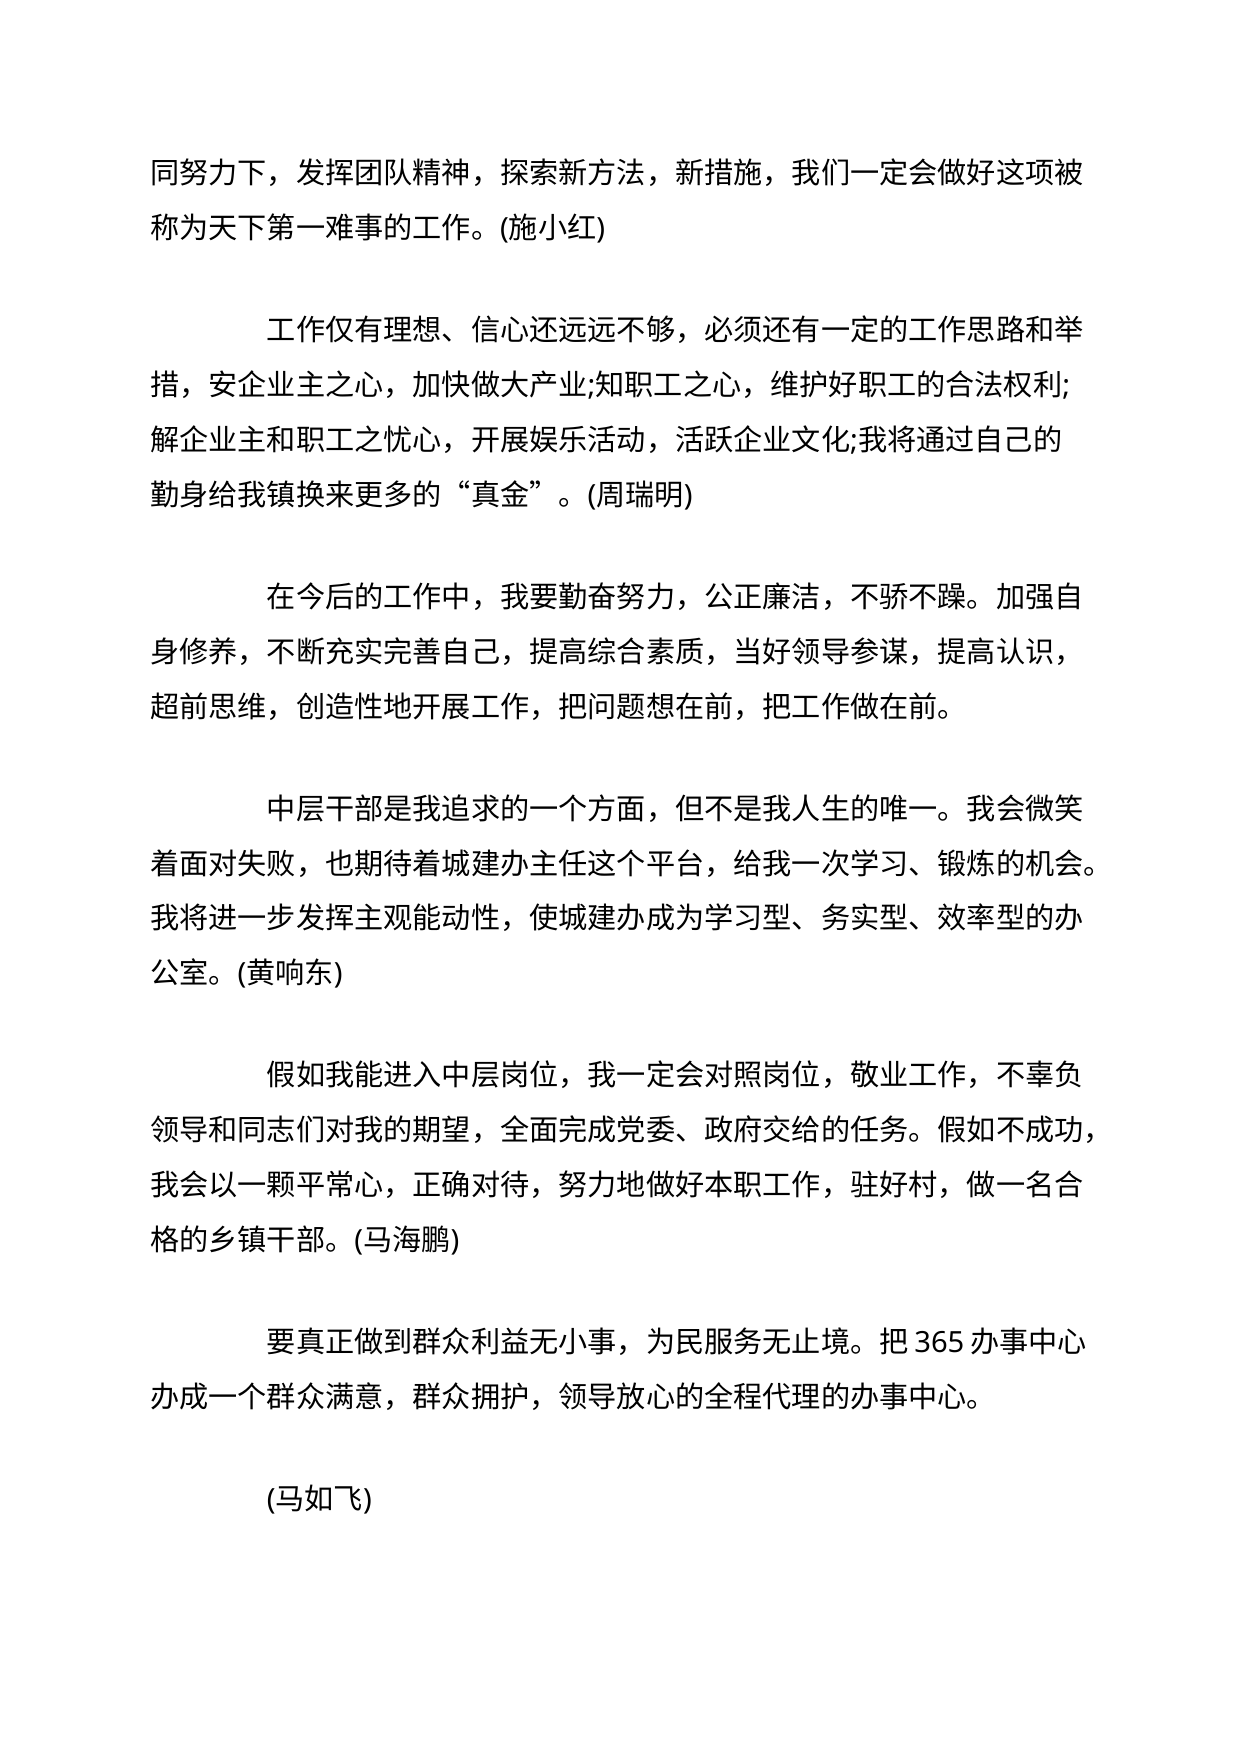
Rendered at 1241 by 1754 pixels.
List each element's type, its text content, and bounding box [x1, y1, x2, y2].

text 假如我能进入中层岗位，我一定会对照岗位，敬业工作，不辜负领导和同志们对我的期望，全面完成党委、政府交给的任务。假如不成功，我会以一颗平常心，正确对待，努力地做好本职工作，驻好村，做一名合格的乡镇干部。(马海鹏) [150, 1052, 1090, 1259]
text 工作仅有理想、信心还远远不够，必须还有一定的工作思路和举措，安企业主之心，加快做大产业;知职工之心，维护好职工的合法权利;解企业主和职工之忧心，开展娱乐活动，活跃企业文化;我将通过自己的勤身给我镇换来更多的“真金”。(周瑞明) [150, 307, 1090, 514]
text (马如飞) [150, 1475, 1090, 1518]
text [150, 150, 1090, 247]
text 在今后的工作中，我要勤奋努力，公正廉洁，不骄不躁。加强自身修养，不断充实完善自己，提高综合素质，当好领导参谋，提高认识，超前思维，创造性地开展工作，把问题想在前，把工作做在前。 [150, 574, 1090, 726]
text 中层干部是我追求的一个方面，但不是我人生的唯一。我会微笑着面对失败，也期待着城建办主任这个平台，给我一次学习、锻炼的机会。我将进一步发挥主观能动性，使城建办成为学习型、务实型、效率型的办公室。(黄响东) [150, 785, 1090, 992]
text 要真正做到群众利益无小事，为民服务无止境。把365办事中心办成一个群众满意，群众拥护，领导放心的全程代理的办事中心。 [150, 1319, 1090, 1416]
